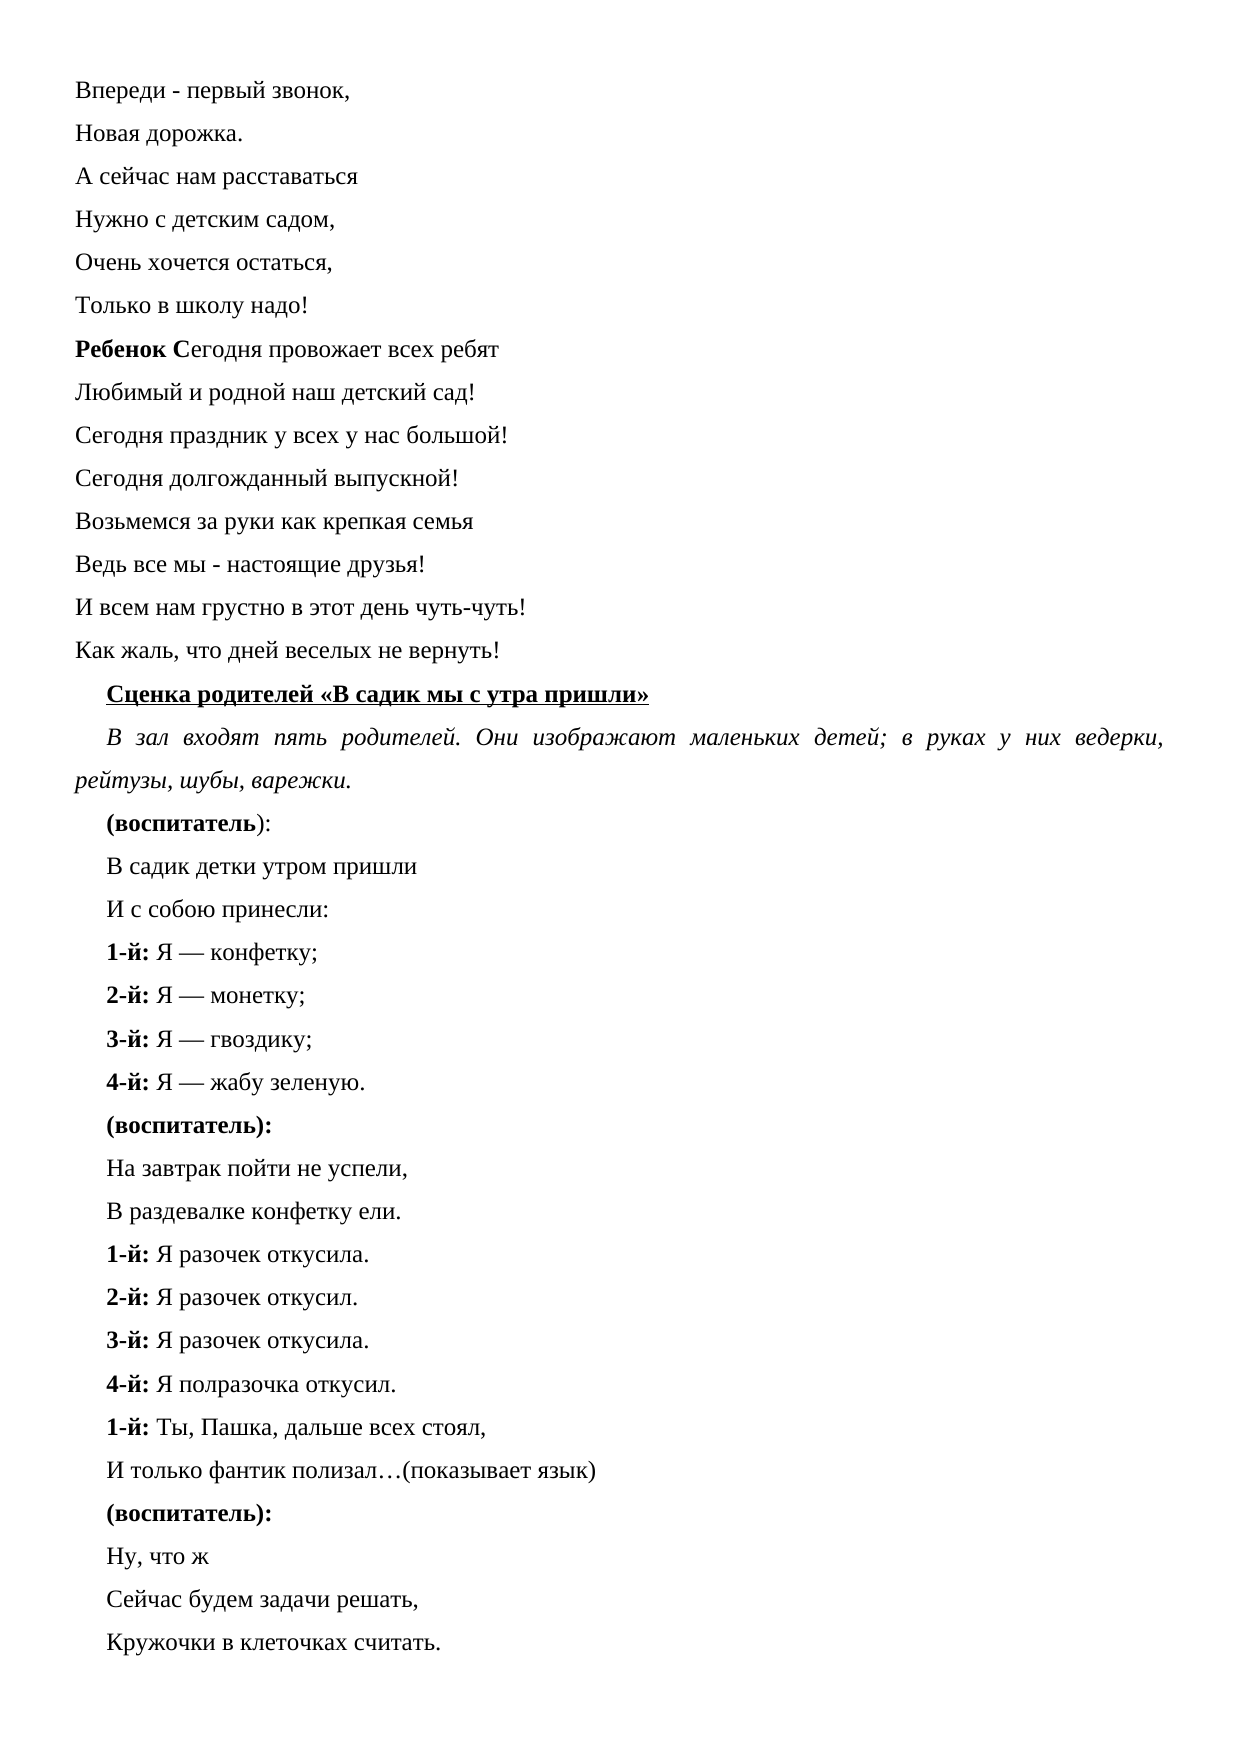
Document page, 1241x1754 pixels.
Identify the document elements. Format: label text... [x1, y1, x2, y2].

text В садик детки утром пришли [75, 851, 1165, 880]
text Сценка родителей «В садик мы с утра пришли» [75, 679, 1165, 707]
text 4-й: Я полразочка откусил. [75, 1369, 1165, 1397]
text Возьмемся за руки как крепкая семья Ведь все мы - настоящие друзья! И всем нам грустно в этот день чуть-чуть! Как жаль, что дней веселых не вернуть! [75, 506, 1165, 664]
text Ребенок Сегодня провожает всех ребят Любимый и родной наш детский сад! Сегодня праздник у всех у нас большой! Сегодня долгожданный выпускной! [75, 334, 1165, 492]
text Сейчас будем задачи решать, [75, 1584, 1165, 1613]
text (воспитатель): [75, 1110, 1165, 1139]
text И только фантик полизал…(показывает язык) [75, 1455, 1165, 1484]
text 2-й: Я разочек откусил. [75, 1282, 1165, 1311]
text 2-й: Я — монетку; [75, 981, 1165, 1009]
text Кружочки в клеточках считать. [75, 1627, 1165, 1656]
text 1-й: Ты, Пашка, дальше всех стоял, [75, 1412, 1165, 1441]
text 3-й: Я — гвоздику; [75, 1024, 1165, 1052]
text На завтрак пойти не успели, [75, 1153, 1165, 1182]
text (воспитатель): [75, 808, 1165, 837]
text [75, 75, 1165, 147]
text (воспитатель): [75, 1498, 1165, 1527]
text 3-й: Я разочек откусила. [75, 1326, 1165, 1354]
text Ну, что ж [75, 1541, 1165, 1570]
text И с собою принесли: [75, 894, 1165, 923]
text А сейчас нам расставаться Нужно с детским садом, Очень хочется остаться, Только в школу надо! [75, 161, 1165, 319]
text 1-й: Я — конфетку; [75, 937, 1165, 966]
text 1-й: Я разочек откусила. [75, 1239, 1165, 1268]
text В раздевалке конфетку ели. [75, 1196, 1165, 1225]
text В зал входят пять родителей. Они изображают маленьких детей; в руках у них ведерки, рейтузы, шубы, варежки. [75, 722, 1165, 794]
text 4-й: Я — жабу зеленую. [75, 1067, 1165, 1096]
